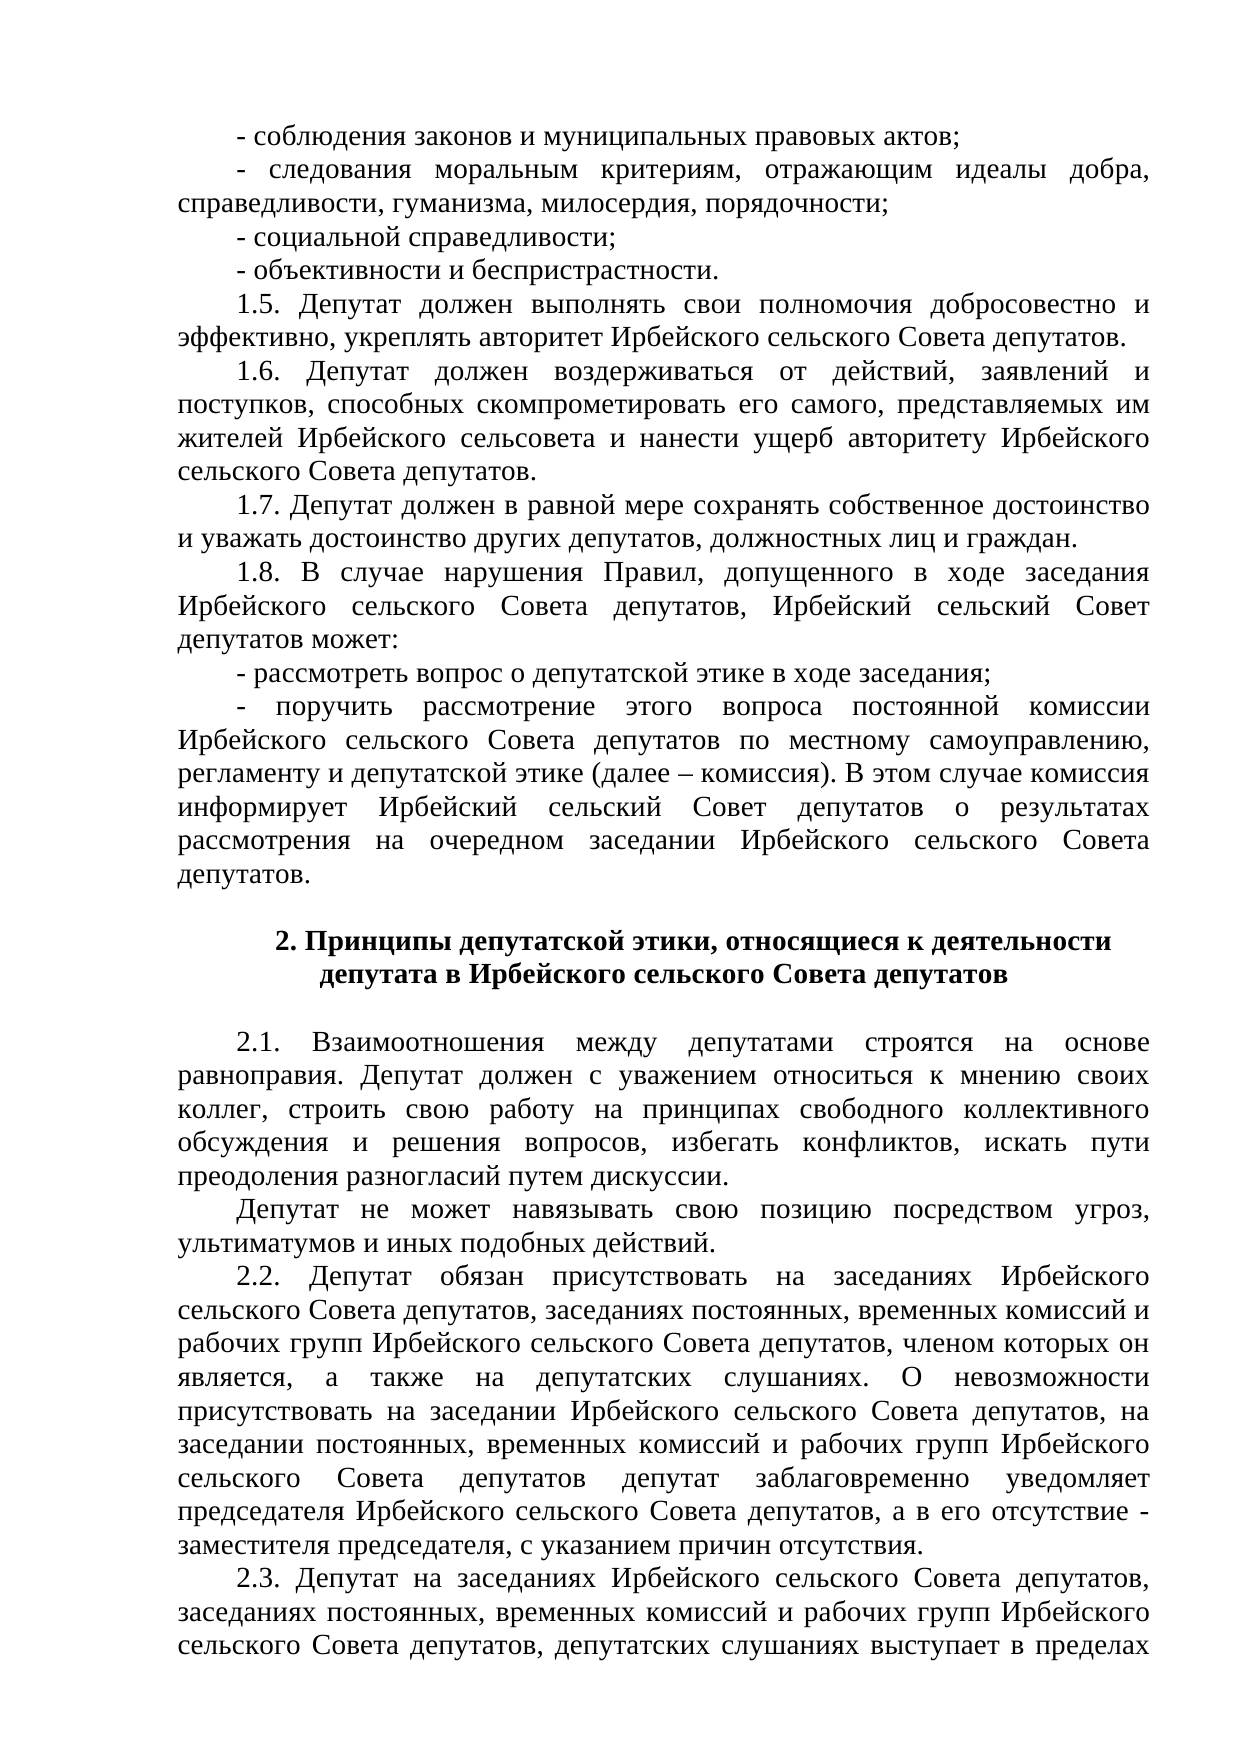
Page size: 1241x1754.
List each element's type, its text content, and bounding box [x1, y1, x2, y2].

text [177, 1560, 1152, 1661]
text - рассмотреть вопрос о депутатской этике в ходе заседания; [177, 655, 1152, 688]
text 2.1. Взаимоотношения между депутатами строятся на основе равноправия. Депутат должен с уважением относиться к мнению своих коллег, строить свою работу на принципах свободного коллективного обсуждения и решения вопросов, избегать конфликтов, искать пути преодоления разногласий путем дискуссии. [177, 1024, 1152, 1191]
text - социальной справедливости; [177, 219, 1152, 252]
text 2.2. Депутат обязан присутствовать на заседаниях Ирбейского сельского Совета депутатов, заседаниях постоянных, временных комиссий и рабочих групп Ирбейского сельского Совета депутатов, членом которых он является, а также на депутатских слушаниях. О невозможности присутствовать на заседании Ирбейского сельского Совета депутатов, на заседании постоянных, временных комиссий и рабочих групп Ирбейского сельского Совета депутатов депутат заблаговременно уведомляет председателя Ирбейского сельского Совета депутатов, а в его отсутствие - заместителя председателя, с указанием причин отсутствия. [177, 1258, 1152, 1560]
text 1.5. Депутат должен выполнять свои полномочия добросовестно и эффективно, укреплять авторитет Ирбейского сельского Совета депутатов. [177, 286, 1152, 353]
text 1.8. В случае нарушения Правил, допущенного в ходе заседания Ирбейского сельского Совета депутатов, Ирбейский сельский Совет депутатов может: [177, 554, 1152, 655]
text 2. Принципы депутатской этики, относящиеся к деятельности депутата в Ирбейского сельского Совета депутатов [177, 923, 1152, 990]
text 1.7. Депутат должен в равной мере сохранять собственное достоинство и уважать достоинство других депутатов, должностных лиц и граждан. [177, 487, 1152, 554]
text - объективности и беспристрастности. [177, 252, 1152, 286]
text 1.6. Депутат должен воздерживаться от действий, заявлений и поступков, способных скомпрометировать его самого, представляемых им жителей Ирбейского сельсовета и нанести ущерб авторитету Ирбейского сельского Совета депутатов. [177, 353, 1152, 487]
text - следования моральным критериям, отражающим идеалы добра, справедливости, гуманизма, милосердия, порядочности; [177, 152, 1152, 219]
text - поручить рассмотрение этого вопроса постоянной комиссии Ирбейского сельского Совета депутатов по местному самоуправлению, регламенту и депутатской этике (далее – комиссия). В этом случае комиссия информирует Ирбейский сельский Совет депутатов о результатах рассмотрения на очередном заседании Ирбейского сельского Совета депутатов. [177, 688, 1152, 889]
text Депутат не может навязывать свою позицию посредством угроз, ультиматумов и иных подобных действий. [177, 1191, 1152, 1258]
text - соблюдения законов и муниципальных правовых актов; [177, 118, 1152, 152]
